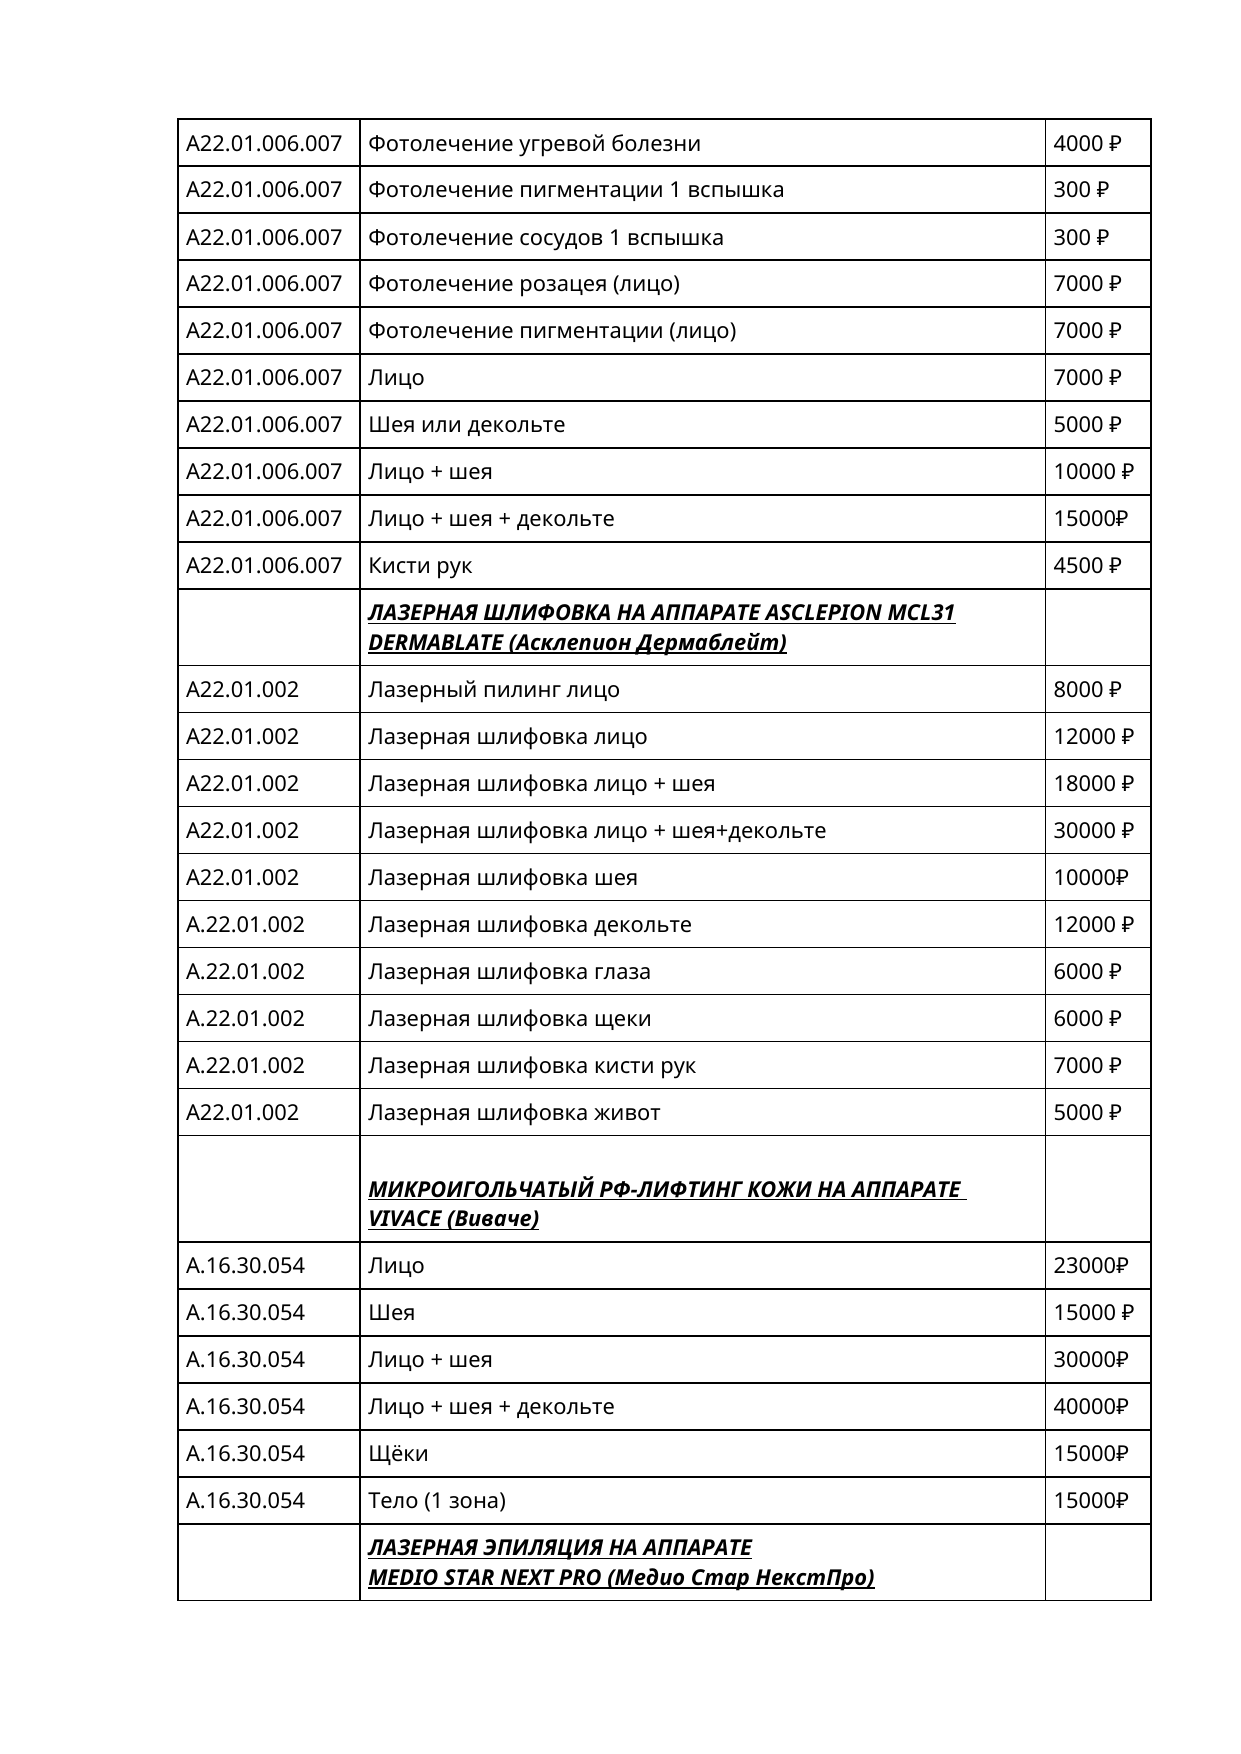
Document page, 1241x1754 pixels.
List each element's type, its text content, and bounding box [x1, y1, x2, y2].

table_cell Лицо + шея + декольте [361, 496, 1045, 541]
table_cell Фотолечение сосудов 1 вспышка [361, 214, 1045, 259]
table_cell Лицо [361, 1243, 1045, 1288]
table_cell А22.01.002 [179, 854, 359, 899]
table_cell А22.01.006.007 [179, 167, 359, 212]
table_cell 15000 ₽ [1046, 1290, 1150, 1335]
table_cell Лицо + шея [361, 449, 1045, 494]
table_cell А22.01.006.007 [179, 449, 359, 494]
table_cell А22.01.006.007 [179, 120, 359, 165]
table_cell А22.01.002 [179, 760, 359, 806]
table_cell 12000 ₽ [1046, 713, 1150, 759]
table_cell Лазерная шлифовка декольте [361, 901, 1045, 947]
table_cell Лазерная шлифовка живот [361, 1089, 1045, 1134]
table_cell 4000 ₽ [1046, 120, 1150, 165]
table_cell А.16.30.054 [179, 1243, 359, 1288]
table_cell А22.01.006.007 [179, 355, 359, 400]
table_cell А.22.01.002 [179, 1042, 359, 1087]
table_cell Лазерная шлифовка щеки [361, 995, 1045, 1041]
table_cell 4500 ₽ [1046, 543, 1150, 588]
table_cell Тело (1 зона) [361, 1478, 1045, 1523]
table_cell Лазерная шлифовка лицо + шея+декольте [361, 807, 1045, 853]
table_cell 23000₽ [1046, 1243, 1150, 1288]
table_cell А22.01.002 [179, 666, 359, 712]
table_cell А.22.01.002 [179, 995, 359, 1041]
table_cell А.16.30.054 [179, 1478, 359, 1523]
table_cell 18000 ₽ [1046, 760, 1150, 806]
table_cell Кисти рук [361, 543, 1045, 588]
table_cell [1046, 1136, 1150, 1241]
table_cell 6000 ₽ [1046, 995, 1150, 1041]
table_cell 7000 ₽ [1046, 261, 1150, 306]
table_cell А.16.30.054 [179, 1337, 359, 1382]
table_cell 8000 ₽ [1046, 666, 1150, 712]
table_cell А22.01.002 [179, 713, 359, 759]
table_cell А.16.30.054 [179, 1431, 359, 1476]
table_cell 7000 ₽ [1046, 1042, 1150, 1087]
table_cell 10000₽ [1046, 854, 1150, 899]
table_cell 30000₽ [1046, 1337, 1150, 1382]
table_cell 15000₽ [1046, 496, 1150, 541]
table_cell 40000₽ [1046, 1384, 1150, 1429]
table_cell 7000 ₽ [1046, 308, 1150, 353]
table_cell А.22.01.002 [179, 948, 359, 993]
table_cell А22.01.006.007 [179, 496, 359, 541]
table_cell [1046, 1525, 1150, 1600]
table_cell 300 ₽ [1046, 167, 1150, 212]
table_cell А22.01.006.007 [179, 402, 359, 447]
table_cell Лазерная шлифовка глаза [361, 948, 1045, 993]
table_cell 10000 ₽ [1046, 449, 1150, 494]
table_cell Лазерный пилинг лицо [361, 666, 1045, 712]
table_cell Лицо + шея [361, 1337, 1045, 1382]
table_cell ЛАЗЕРНАЯ ЭПИЛЯЦИЯ НА АППАРАТЕ MEDIO STAR NEXT PRO (Медио Стар НекстПро) [361, 1525, 1045, 1600]
table_cell Фотолечение угревой болезни [361, 120, 1045, 165]
table_cell Лазерная шлифовка лицо + шея [361, 760, 1045, 806]
table_cell 15000₽ [1046, 1431, 1150, 1476]
table_cell Фотолечение пигментации (лицо) [361, 308, 1045, 353]
table_cell А22.01.002 [179, 807, 359, 853]
table_cell 12000 ₽ [1046, 901, 1150, 947]
table_cell 7000 ₽ [1046, 355, 1150, 400]
table_cell А22.01.006.007 [179, 543, 359, 588]
table_cell Лазерная шлифовка кисти рук [361, 1042, 1045, 1087]
table_cell 6000 ₽ [1046, 948, 1150, 993]
table_cell 30000 ₽ [1046, 807, 1150, 853]
table_cell [179, 590, 359, 665]
table_cell 300 ₽ [1046, 214, 1150, 259]
table_cell А22.01.006.007 [179, 308, 359, 353]
table_cell Щёки [361, 1431, 1045, 1476]
table_cell Фотолечение розацея (лицо) [361, 261, 1045, 306]
table_cell А22.01.006.007 [179, 261, 359, 306]
table_cell Лицо [361, 355, 1045, 400]
table_cell Лазерная шлифовка шея [361, 854, 1045, 899]
table_cell Шея или декольте [361, 402, 1045, 447]
table_cell Лазерная шлифовка лицо [361, 713, 1045, 759]
table_cell МИКРОИГОЛЬЧАТЫЙ РФ-ЛИФТИНГ КОЖИ НА АППАРАТЕ VIVACE (Виваче) [361, 1136, 1045, 1241]
table_cell Фотолечение пигментации 1 вспышка [361, 167, 1045, 212]
table_cell [179, 1525, 359, 1600]
table_cell 5000 ₽ [1046, 402, 1150, 447]
table_cell А22.01.006.007 [179, 214, 359, 259]
table_cell [179, 1136, 359, 1241]
table_cell А22.01.002 [179, 1089, 359, 1134]
table_cell 5000 ₽ [1046, 1089, 1150, 1134]
table_cell [1046, 590, 1150, 665]
table_cell Лицо + шея + декольте [361, 1384, 1045, 1429]
table_cell А.22.01.002 [179, 901, 359, 947]
table_cell ЛАЗЕРНАЯ ШЛИФОВКА НА АППАРАТЕ ASCLEPION MCL31 DERMABLATE (Асклепион Дермаблейт) [361, 590, 1045, 665]
table_cell А.16.30.054 [179, 1290, 359, 1335]
table_cell Шея [361, 1290, 1045, 1335]
table_cell 15000₽ [1046, 1478, 1150, 1523]
table_cell А.16.30.054 [179, 1384, 359, 1429]
